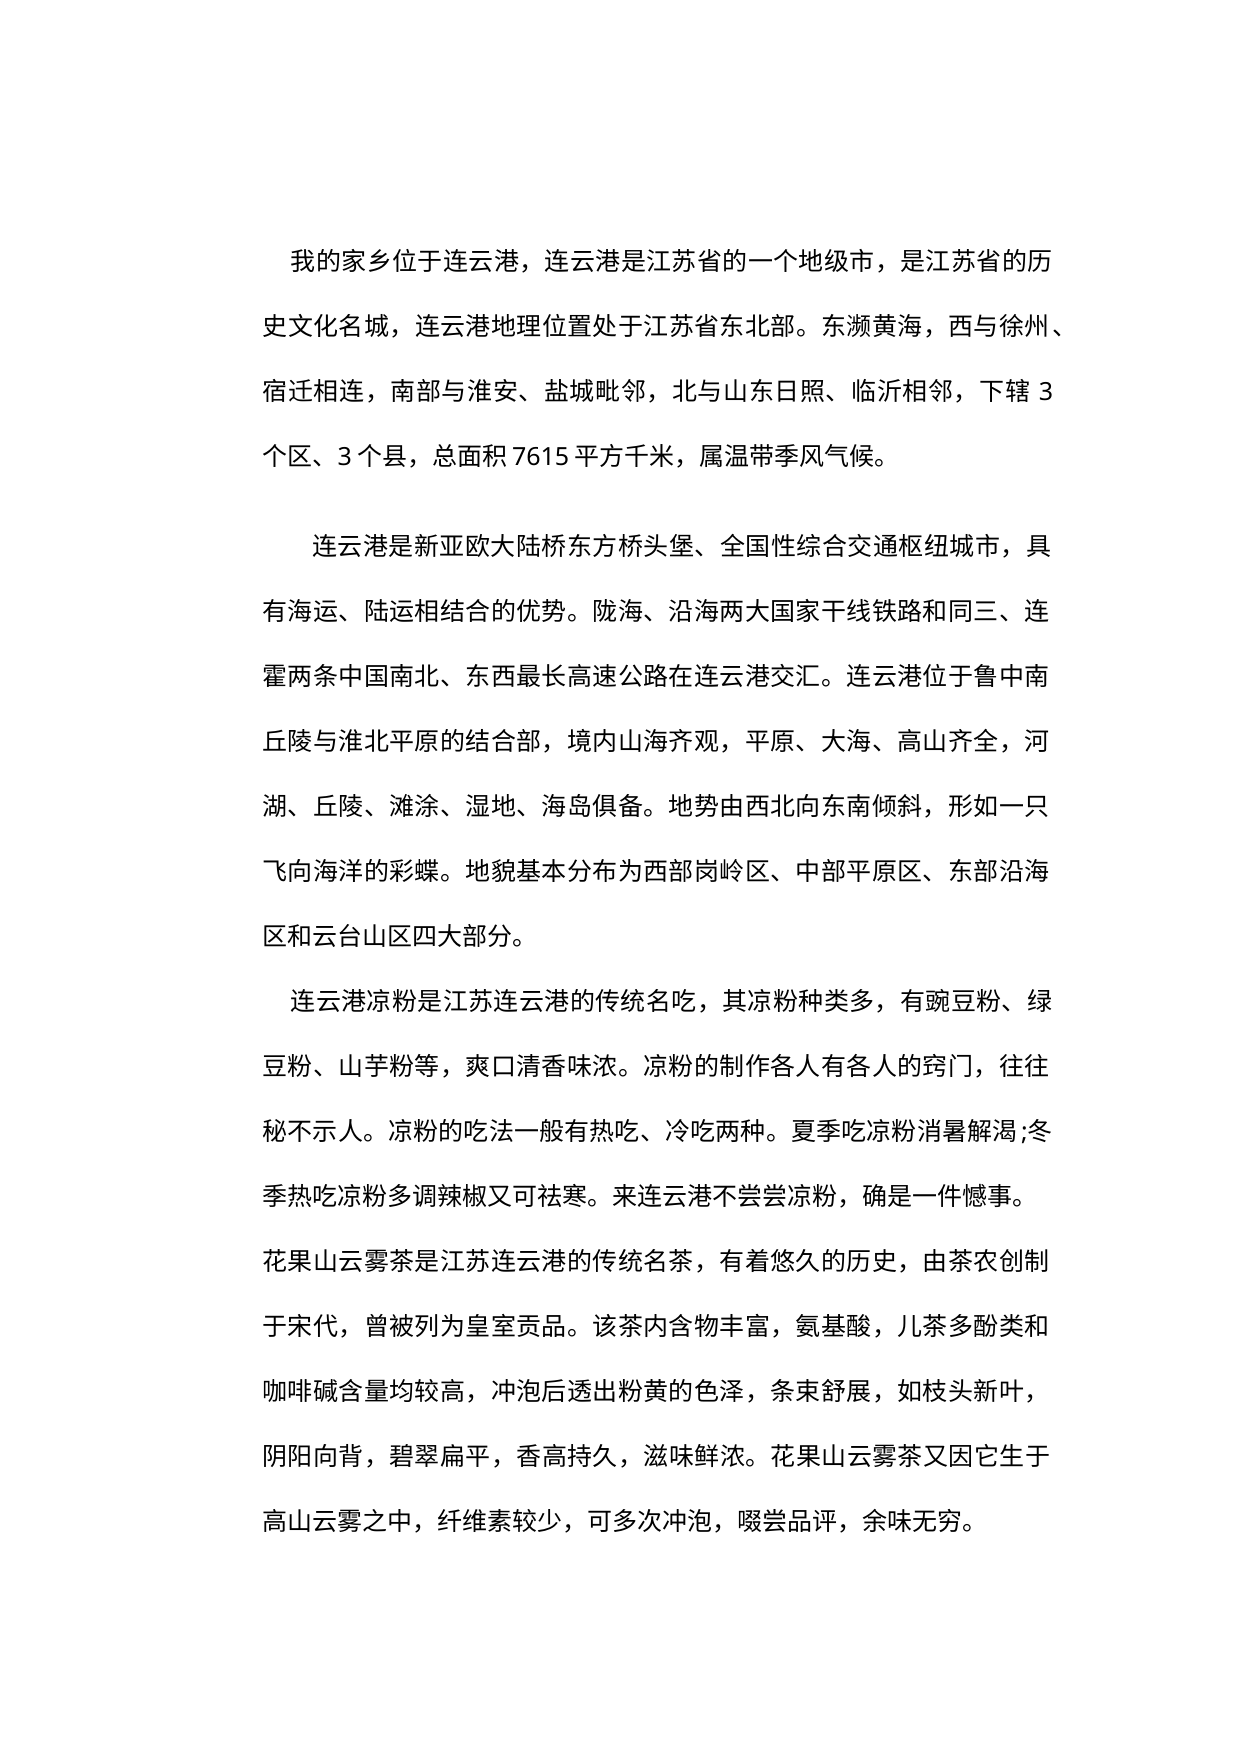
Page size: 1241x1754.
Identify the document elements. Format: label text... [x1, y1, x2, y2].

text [262, 512, 1053, 1552]
text 我的家乡位于连云港，连云港是江苏省的一个地级市，是江苏省的历史文化名城，连云港地理位置处于江苏省东北部。东濒黄海，西与徐州、宿迁相连，南部与淮安、盐城毗邻，北与山东日照、临沂相邻，下辖3个区、3个县，总面积7615平方千米，属温带季风气候。 [187, 162, 1053, 487]
